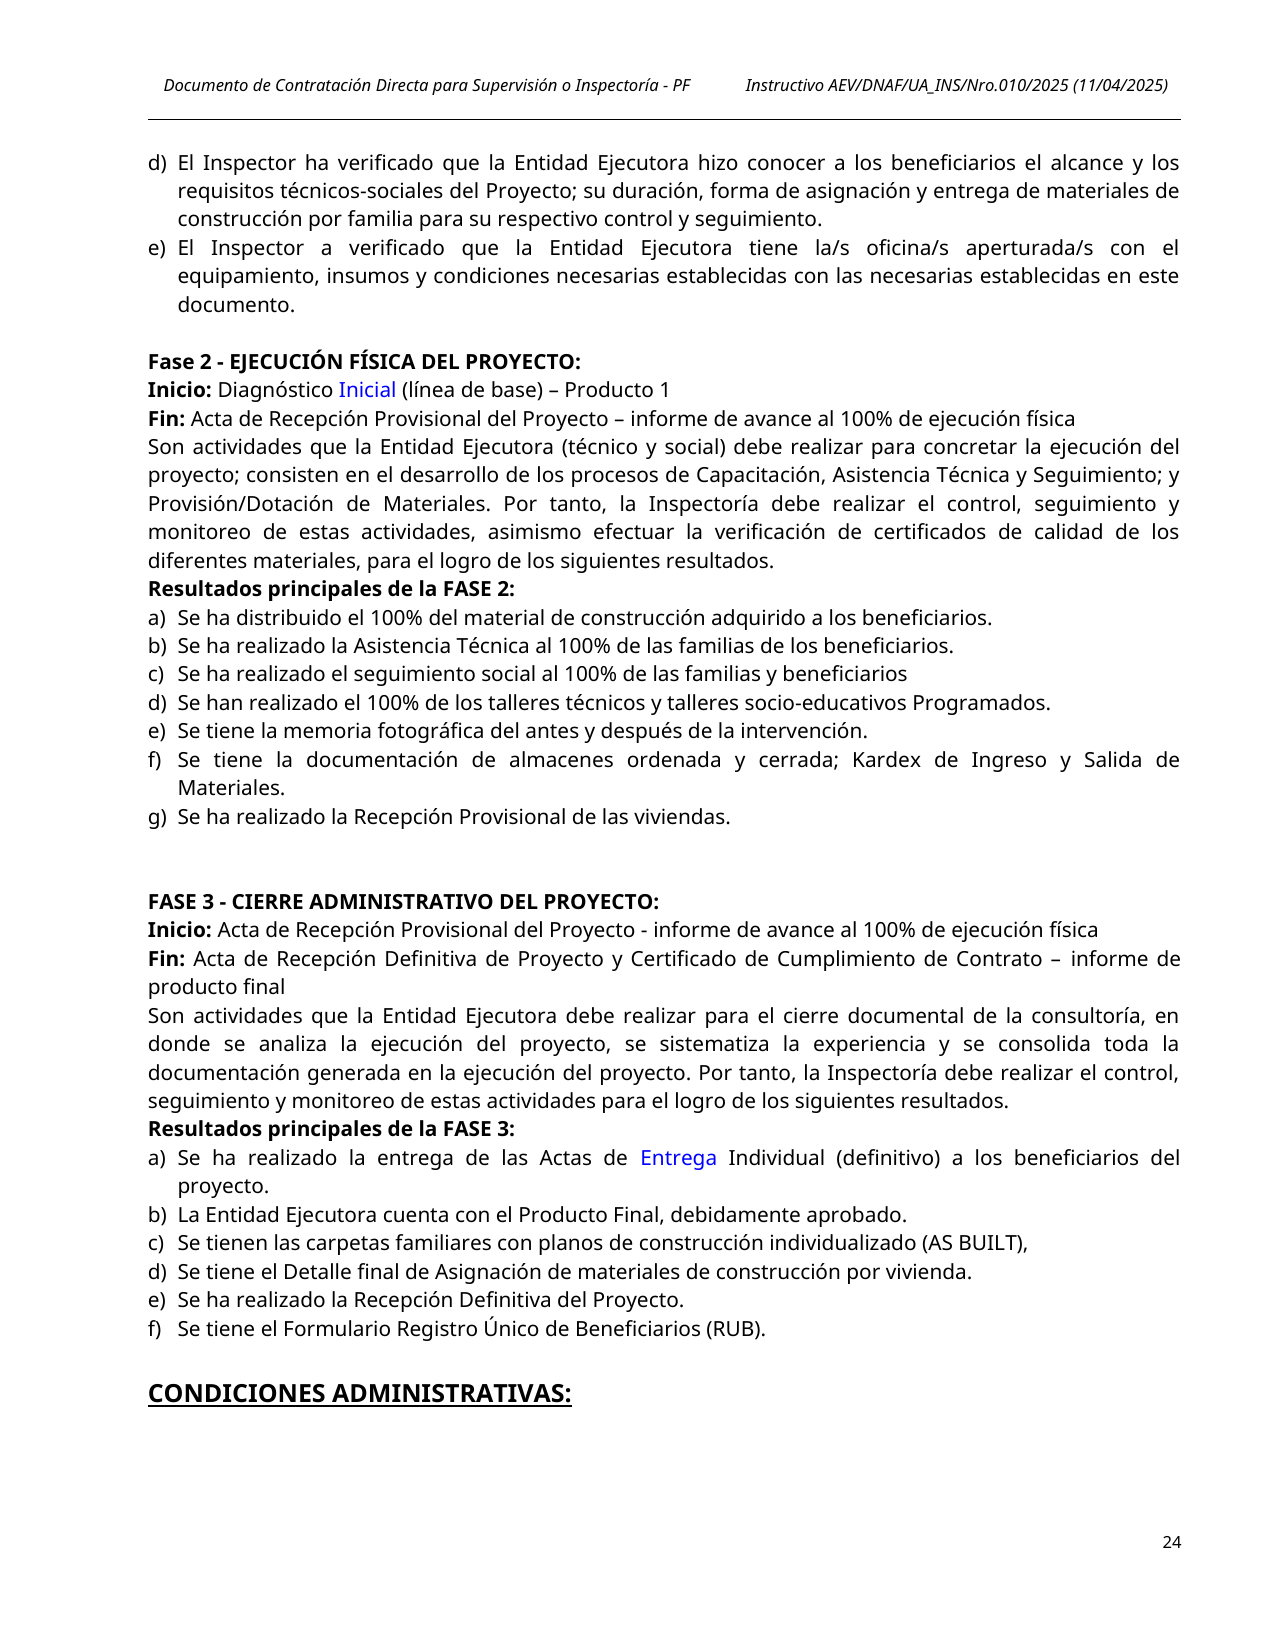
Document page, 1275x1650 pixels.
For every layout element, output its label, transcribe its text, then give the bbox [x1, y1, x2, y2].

text Resultados principales de la FASE 3: [148, 1114, 1181, 1143]
text Fase 2 - EJECUCIÓN FÍSICA DEL PROYECTO: [148, 347, 1181, 375]
list La Entidad Ejecutora cuenta con el Producto Final, debidamente aprobado. [148, 1200, 1181, 1228]
list El Inspector ha verificado que la Entidad Ejecutora hizo conocer a los beneficiarios el alcance y los requisitos técnicos-sociales del Proyecto; su duración, forma de asignación y entrega de materiales de construcción por familia para su respectivo control y seguimiento. [148, 148, 1181, 233]
list Se tiene la memoria fotográfica del antes y después de la intervención. [148, 716, 1181, 745]
list Se ha distribuido el 100% del material de construcción adquirido a los beneficiarios. [148, 603, 1181, 631]
list Se tiene el Detalle final de Asignación de materiales de construcción por vivienda. [148, 1257, 1181, 1285]
list Se ha realizado la Asistencia Técnica al 100% de las familias de los beneficiarios. [148, 631, 1181, 659]
list Se ha realizado la entrega de las Actas de Entrega Individual (definitivo) a los beneficiarios del proyecto. [148, 1143, 1181, 1200]
text Resultados principales de la FASE 2: [148, 574, 1181, 603]
list Se ha realizado la Recepción Definitiva del Proyecto. [148, 1285, 1181, 1314]
list Se tienen las carpetas familiares con planos de construcción individualizado (AS BUILT), [148, 1228, 1181, 1257]
text Son actividades que la Entidad Ejecutora (técnico y social) debe realizar para concretar la ejecución del proyecto; consisten en el desarrollo de los procesos de Capacitación, Asistencia Técnica y Seguimiento; y Provisión/Dotación de Materiales. Por tanto, la Inspectoría debe realizar el control, seguimiento y monitoreo de estas actividades, asimismo efectuar la verificación de certificados de calidad de los diferentes materiales, para el logro de los siguientes resultados. [148, 432, 1181, 574]
list Se ha realizado el seguimiento social al 100% de las familias y beneficiarios [148, 659, 1181, 688]
list Se tiene la documentación de almacenes ordenada y cerrada; Kardex de Ingreso y Salida de Materiales. [148, 745, 1181, 802]
list Se tiene el Formulario Registro Único de Beneficiarios (RUB). [148, 1314, 1181, 1342]
list El Inspector a verificado que la Entidad Ejecutora tiene la/s oficina/s aperturada/s con el equipamiento, insumos y condiciones necesarias establecidas con las necesarias establecidas en este documento. [148, 233, 1181, 318]
text Son actividades que la Entidad Ejecutora debe realizar para el cierre documental de la consultoría, en donde se analiza la ejecución del proyecto, se sistematiza la experiencia y se consolida toda la documentación generada en la ejecución del proyecto. Por tanto, la Inspectoría debe realizar el control, seguimiento y monitoreo de estas actividades para el logro de los siguientes resultados. [148, 1001, 1181, 1114]
text Inicio: Diagnóstico Inicial (línea de base) – Producto 1 [148, 375, 1181, 404]
list Se han realizado el 100% de los talleres técnicos y talleres socio-educativos Programados. [148, 688, 1181, 716]
text Fin: Acta de Recepción Provisional del Proyecto – informe de avance al 100% de ejecución física [148, 404, 1181, 432]
text FASE 3 - CIERRE ADMINISTRATIVO DEL PROYECTO: [148, 887, 1181, 916]
text Inicio: Acta de Recepción Provisional del Proyecto - informe de avance al 100% de ejecución física [148, 916, 1181, 944]
list Se ha realizado la Recepción Provisional de las viviendas. [148, 802, 1181, 830]
text Fin: Acta de Recepción Definitiva de Proyecto y Certificado de Cumplimiento de Contrato – informe de producto final [148, 944, 1181, 1001]
text CONDICIONES ADMINISTRATIVAS: [148, 1376, 1181, 1410]
